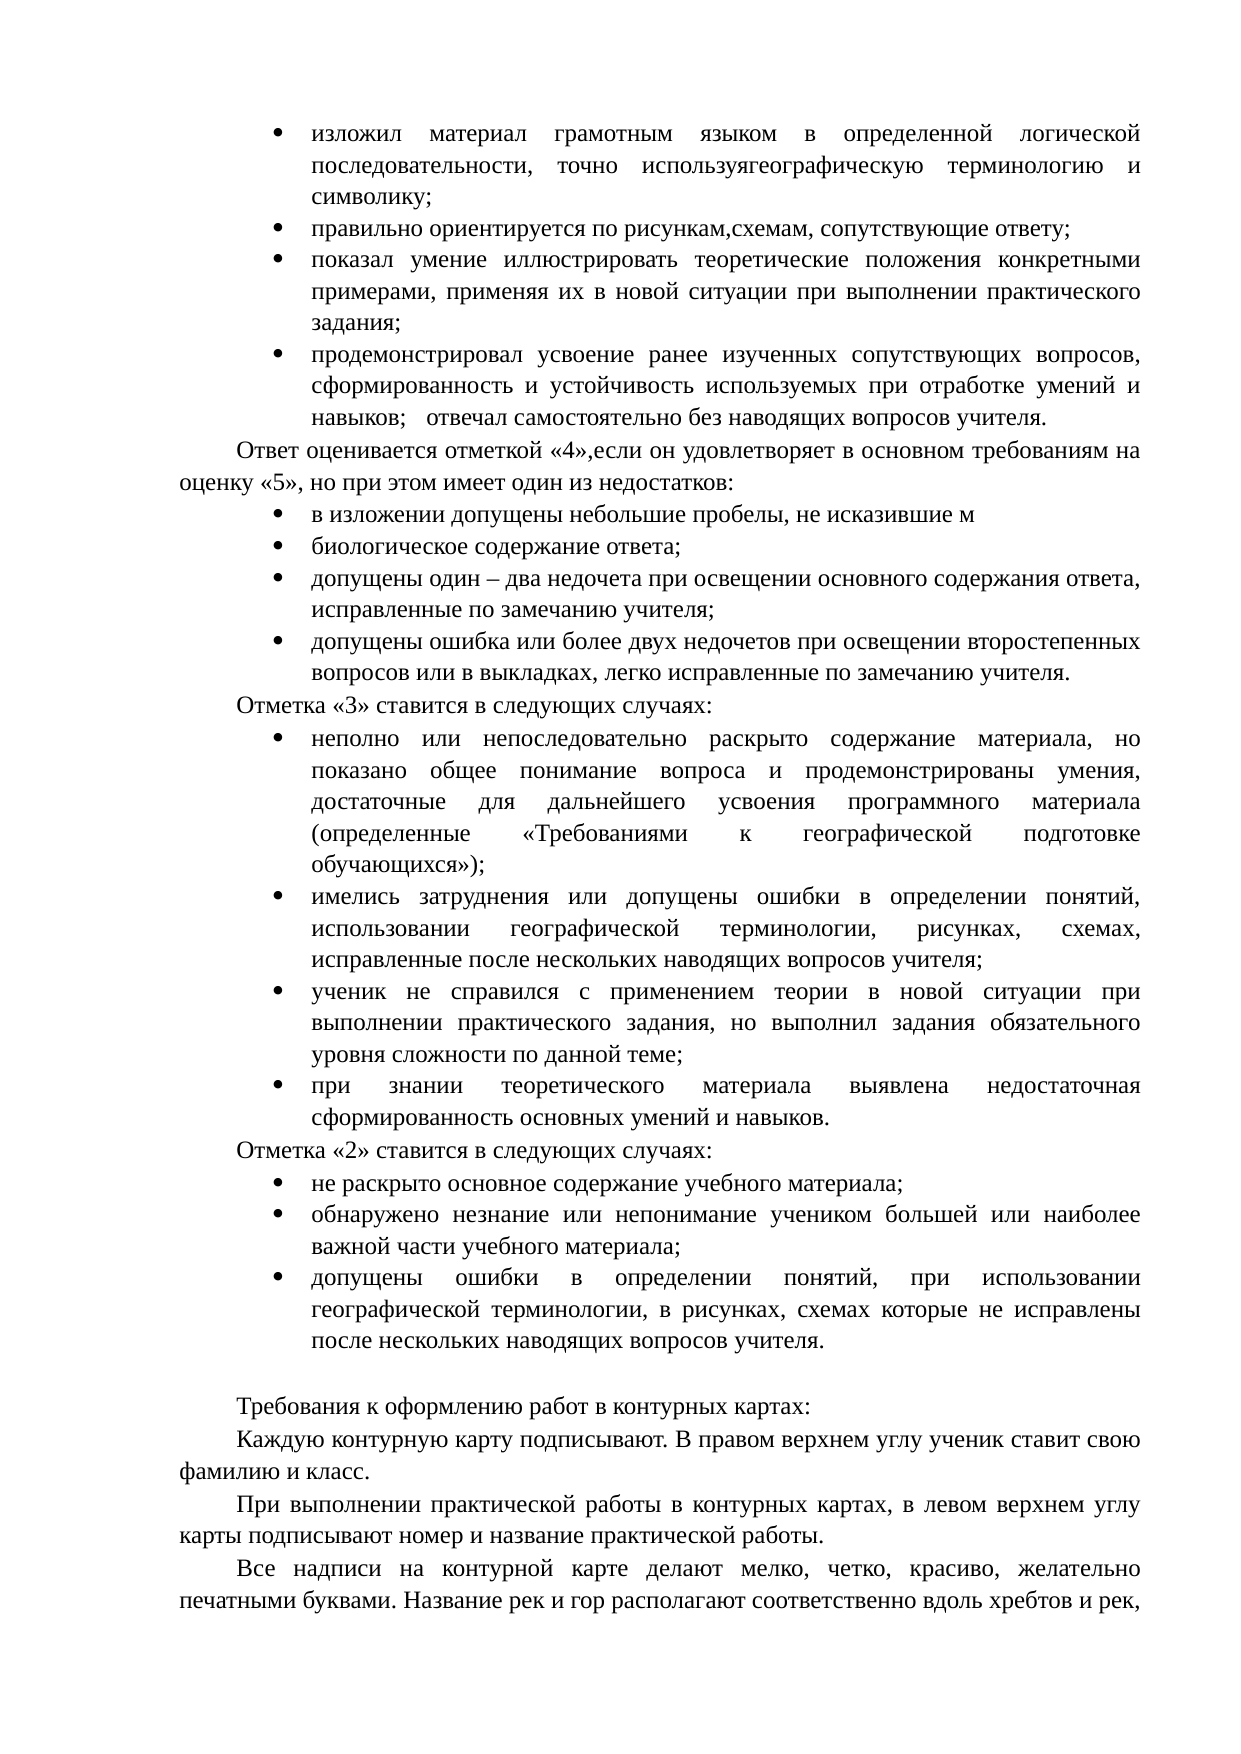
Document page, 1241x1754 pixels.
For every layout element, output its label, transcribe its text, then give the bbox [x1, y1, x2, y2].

list показал умение иллюстрировать теоретические положения конкретными примерами, применяя их в новой ситуации при выполнении практического задания; [274, 244, 1141, 336]
text Каждую контурную карту подписывают. В правом верхнем углу ученик ставит свою фамилию и класс. [179, 1424, 1141, 1485]
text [179, 1553, 1141, 1614]
text Ответ оценивается отметкой «4»,если он удовлетворяет в основном требованиям на оценку «5», но при этом имеет один из недостатков: [179, 435, 1141, 495]
list изложил материал грамотным языком в определенной логической последовательности, точно используягеографическую терминологию и символику; [274, 118, 1141, 210]
list в изложении допущены небольшие пробелы, не исказившие м [274, 499, 1141, 528]
text Требования к оформлению работ в контурных картах: [179, 1391, 1141, 1420]
text При выполнении практической работы в контурных картах, в левом верхнем углу карты подписывают номер и название практической работы. [179, 1489, 1141, 1549]
list биологическое содержание ответа; [274, 531, 1141, 560]
list имелись затруднения или допущены ошибки в определении понятий, использовании географической терминологии, рисунках, схемах, исправленные после нескольких наводящих вопросов учителя; [274, 881, 1141, 973]
list неполно или непоследовательно раскрыто содержание материала, но показано общее понимание вопроса и продемонстрированы умения, достаточные для дальнейшего усвоения программного материала (определенные «Требованиями к географической подготовке обучающихся»); [274, 723, 1141, 878]
text Отметка «2» ставится в следующих случаях: [179, 1135, 1141, 1164]
list ученик не справился с применением теории в новой ситуации при выполнении практического задания, но выполнил задания обязательного уровня сложности по данной теме; [274, 976, 1141, 1068]
list допущены один – два недочета при освещении основного содержания ответа, исправленные по замечанию учителя; [274, 563, 1141, 623]
list правильно ориентируется по рисункам,схемам, сопутствующие ответу; [274, 213, 1141, 242]
list допущены ошибки в определении понятий, при использовании географической терминологии, в рисунках, схемах которые не исправлены после нескольких наводящих вопросов учителя. [274, 1262, 1141, 1354]
list продемонстрировал усвоение ранее изученных сопутствующих вопросов, сформированность и устойчивость используемых при отработке умений и навыков;отвечал самостоятельно без наводящих вопросов учителя. [274, 339, 1141, 431]
list не раскрыто основное содержание учебного материала; [274, 1168, 1141, 1197]
list обнаружено незнание или непонимание учеником большей или наиболее важной части учебного материала; [274, 1199, 1141, 1260]
list допущены ошибка или более двух недочетов при освещении второстепенных вопросов или в выкладках, легко исправленные по замечанию учителя. [274, 626, 1141, 686]
list при знании теоретического материала выявлена недостаточная сформированность основных умений и навыков. [274, 1070, 1141, 1131]
text Отметка «3» ставится в следующих случаях: [179, 690, 1141, 719]
